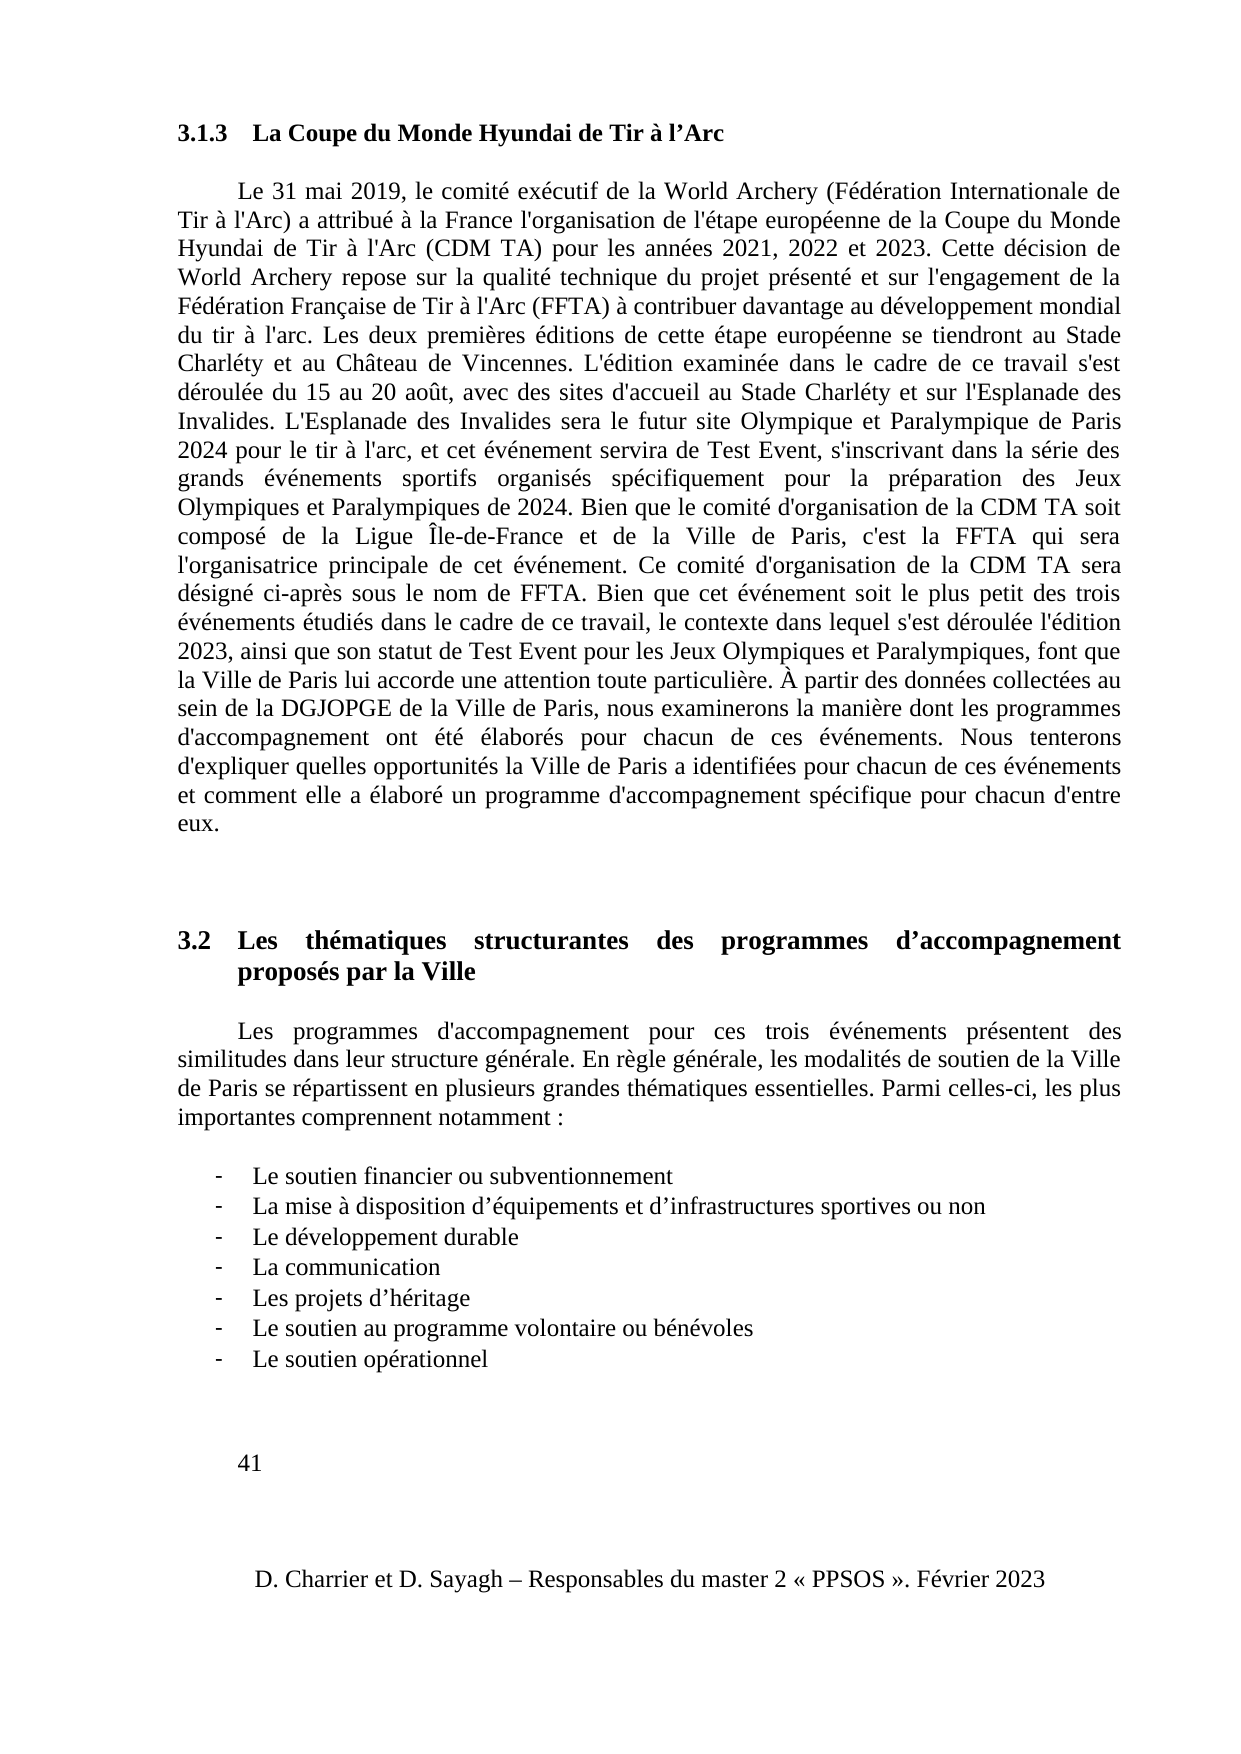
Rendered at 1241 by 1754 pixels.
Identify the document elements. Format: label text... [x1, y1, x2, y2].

list Le développement durable [215, 1221, 1122, 1252]
text Les programmes d'accompagnement pour ces trois événements présentent des similitudes dans leur structure générale. En règle générale, les modalités de soutien de la Ville de Paris se répartissent en plusieurs grandes thématiques essentielles. Parmi celles-ci, les plus importantes comprennent notamment : [177, 1016, 1122, 1131]
list Le soutien au programme volontaire ou bénévoles [215, 1313, 1122, 1343]
list Le soutien financier ou subventionnement [215, 1160, 1122, 1191]
subtitle La Coupe du Monde Hyundai de Tir à l’Arc [177, 118, 1122, 147]
list Les projets d’héritage [215, 1282, 1122, 1313]
subtitle Les thématiques structurantes des programmes d’accompagnement proposés par la Ville [177, 924, 1122, 987]
list La communication [215, 1252, 1122, 1282]
text Le 31 mai 2019, le comité exécutif de la World Archery (Fédération Internationale de Tir à l'Arc) a attribué à la France l'organisation de l'étape européenne de la Coupe du Monde Hyundai de Tir à l'Arc (CDM TA) pour les années 2021, 2022 et 2023. Cette décision de World Archery repose sur la qualité technique du projet présenté et sur l'engagement de la Fédération Française de Tir à l'Arc (FFTA) à contribuer davantage au développement mondial du tir à l'arc. Les deux premières éditions de cette étape européenne se tiendront au Stade Charléty et au Château de Vincennes. L'édition examinée dans le cadre de ce travail s'est déroulée du 15 au 20 août, avec des sites d'accueil au Stade Charléty et sur l'Esplanade des Invalides. L'Esplanade des Invalides sera le futur site Olympique et Paralympique de Paris 2024 pour le tir à l'arc, et cet événement servira de Test Event, s'inscrivant dans la série des grands événements sportifs organisés spécifiquement pour la préparation des Jeux Olympiques et Paralympiques de 2024. Bien que le comité d'organisation de la CDM TA soit composé de la Ligue Île-de-France et de la Ville de Paris, c'est la FFTA qui sera l'organisatrice principale de cet événement. Ce comité d'organisation de la CDM TA sera désigné ci-après sous le nom de FFTA. Bien que cet événement soit le plus petit des trois événements étudiés dans le cadre de ce travail, le contexte dans lequel s'est déroulée l'édition 2023, ainsi que son statut de Test Event pour les Jeux Olympiques et Paralympiques, font que la Ville de Paris lui accorde une attention toute particulière. À partir des données collectées au sein de la DGJOPGE de la Ville de Paris, nous examinerons la manière dont les programmes d'accompagnement ont été élaborés pour chacun de ces événements. Nous tenterons d'expliquer quelles opportunités la Ville de Paris a identifiées pour chacun de ces événements et comment elle a élaboré un programme d'accompagnement spécifique pour chacun d'entre eux. [177, 176, 1122, 837]
list Le soutien opérationnel [215, 1343, 1122, 1374]
list La mise à disposition d’équipements et d’infrastructures sportives ou non [215, 1191, 1122, 1221]
